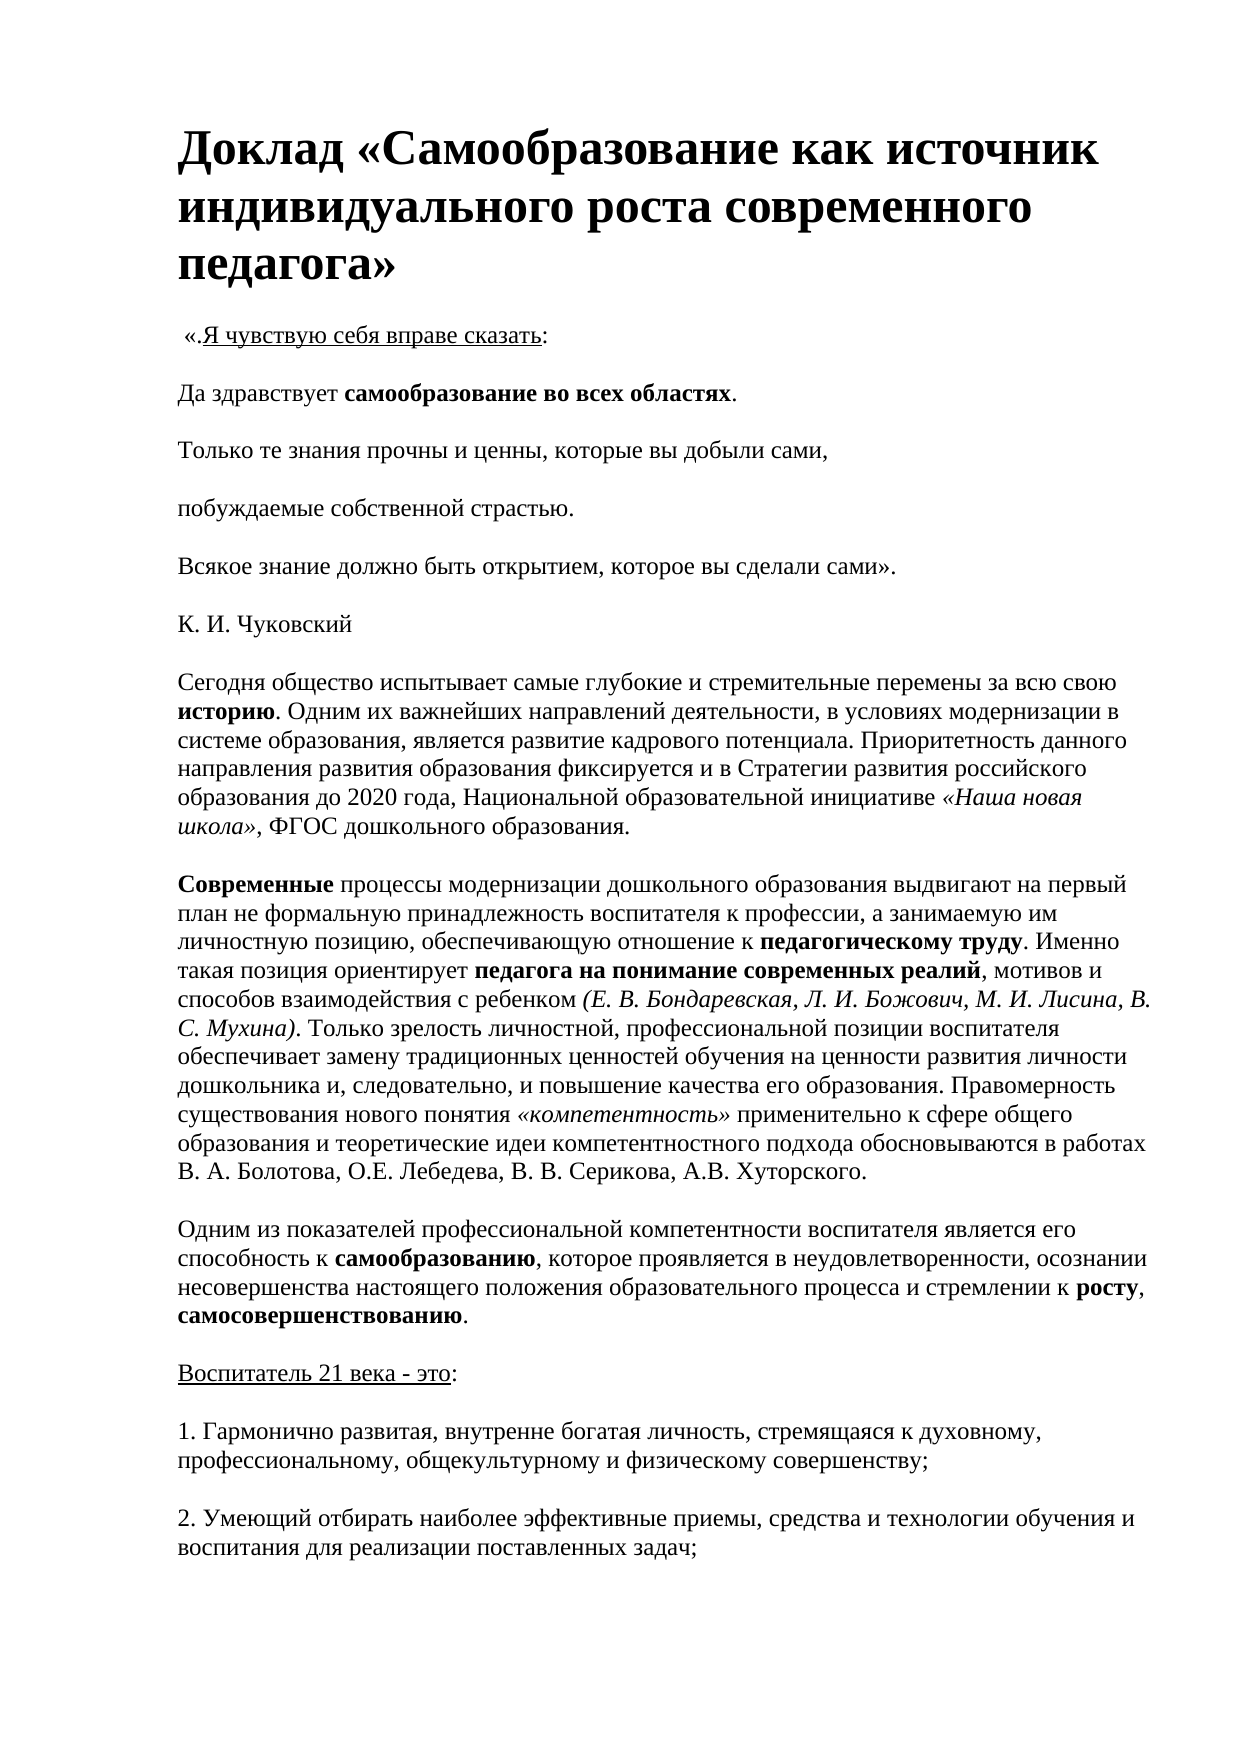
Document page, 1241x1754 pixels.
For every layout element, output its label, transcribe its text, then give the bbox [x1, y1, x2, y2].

text побуждаемые собственной страстью. [177, 493, 1152, 522]
text Только те знания прочны и ценны, которые вы добыли сами, [177, 436, 1152, 464]
text Одним из показателей профессиональной компетентности воспитателя является его способность к самообразованию, которое проявляется в неудовлетворенности, осознании несовершенства настоящего положения образовательного процесса и стремлении к росту, самосовершенствованию. [177, 1214, 1152, 1329]
text Современные процессы модернизации дошкольного образования выдвигают на первый план не формальную принадлежность воспитателя к профессии, а занимаемую им личностную позицию, обеспечивающую отношение к педагогическому труду. Именно такая позиция ориентирует педагога на понимание современных реалий, мотивов и способов взаимодействия с ребенком (Е. В. Бондаревская, Л. И. Божович, М. И. Лисина, В. С. Мухина). Только зрелость личностной, профессиональной позиции воспитателя обеспечивает замену традиционных ценностей обучения на ценности развития личности дошкольника и, следовательно, и повышение качества его образования. Правомерность существования нового понятия «компетентность» применительно к сфере общего образования и теоретические идеи компетентностного подхода обосновываются в работах В. А. Болотова, O.E. Лебедева, В. В. Серикова, A.B. Хуторского. [177, 869, 1152, 1185]
text Сегодня общество испытывает самые глубокие и стремительные перемены за всю свою историю. Одним их важнейших направлений деятельности, в условиях модернизации в системе образования, является развитие кадрового потенциала. Приоритетность данного направления развития образования фиксируется и в Стратегии развития российского образования до 2020 года, Национальной образовательной инициативе «Наша новая школа», ФГОС дошкольного образования. [177, 667, 1152, 840]
text 1. Гармонично развитая, внутренне богатая личность, стремящаяся к духовному, профессиональному, общекультурному и физическому совершенству; [177, 1416, 1152, 1474]
text Воспитатель 21 века - это: [177, 1358, 1152, 1387]
text К. И. Чуковский [177, 609, 1152, 638]
text 2. Умеющий отбирать наиболее эффективные приемы, средства и технологии обучения и воспитания для реализации поставленных задач; [177, 1503, 1152, 1561]
text «.Я чувствую себя вправе сказать: [177, 320, 1152, 348]
text Да здравствует самообразование во всех областях. [177, 378, 1152, 406]
text Всякое знание должно быть открытием, которое вы сделали сами». [177, 551, 1152, 580]
text Доклад «Самообразование как источник индивидуального роста современного педагога» [177, 118, 1152, 291]
